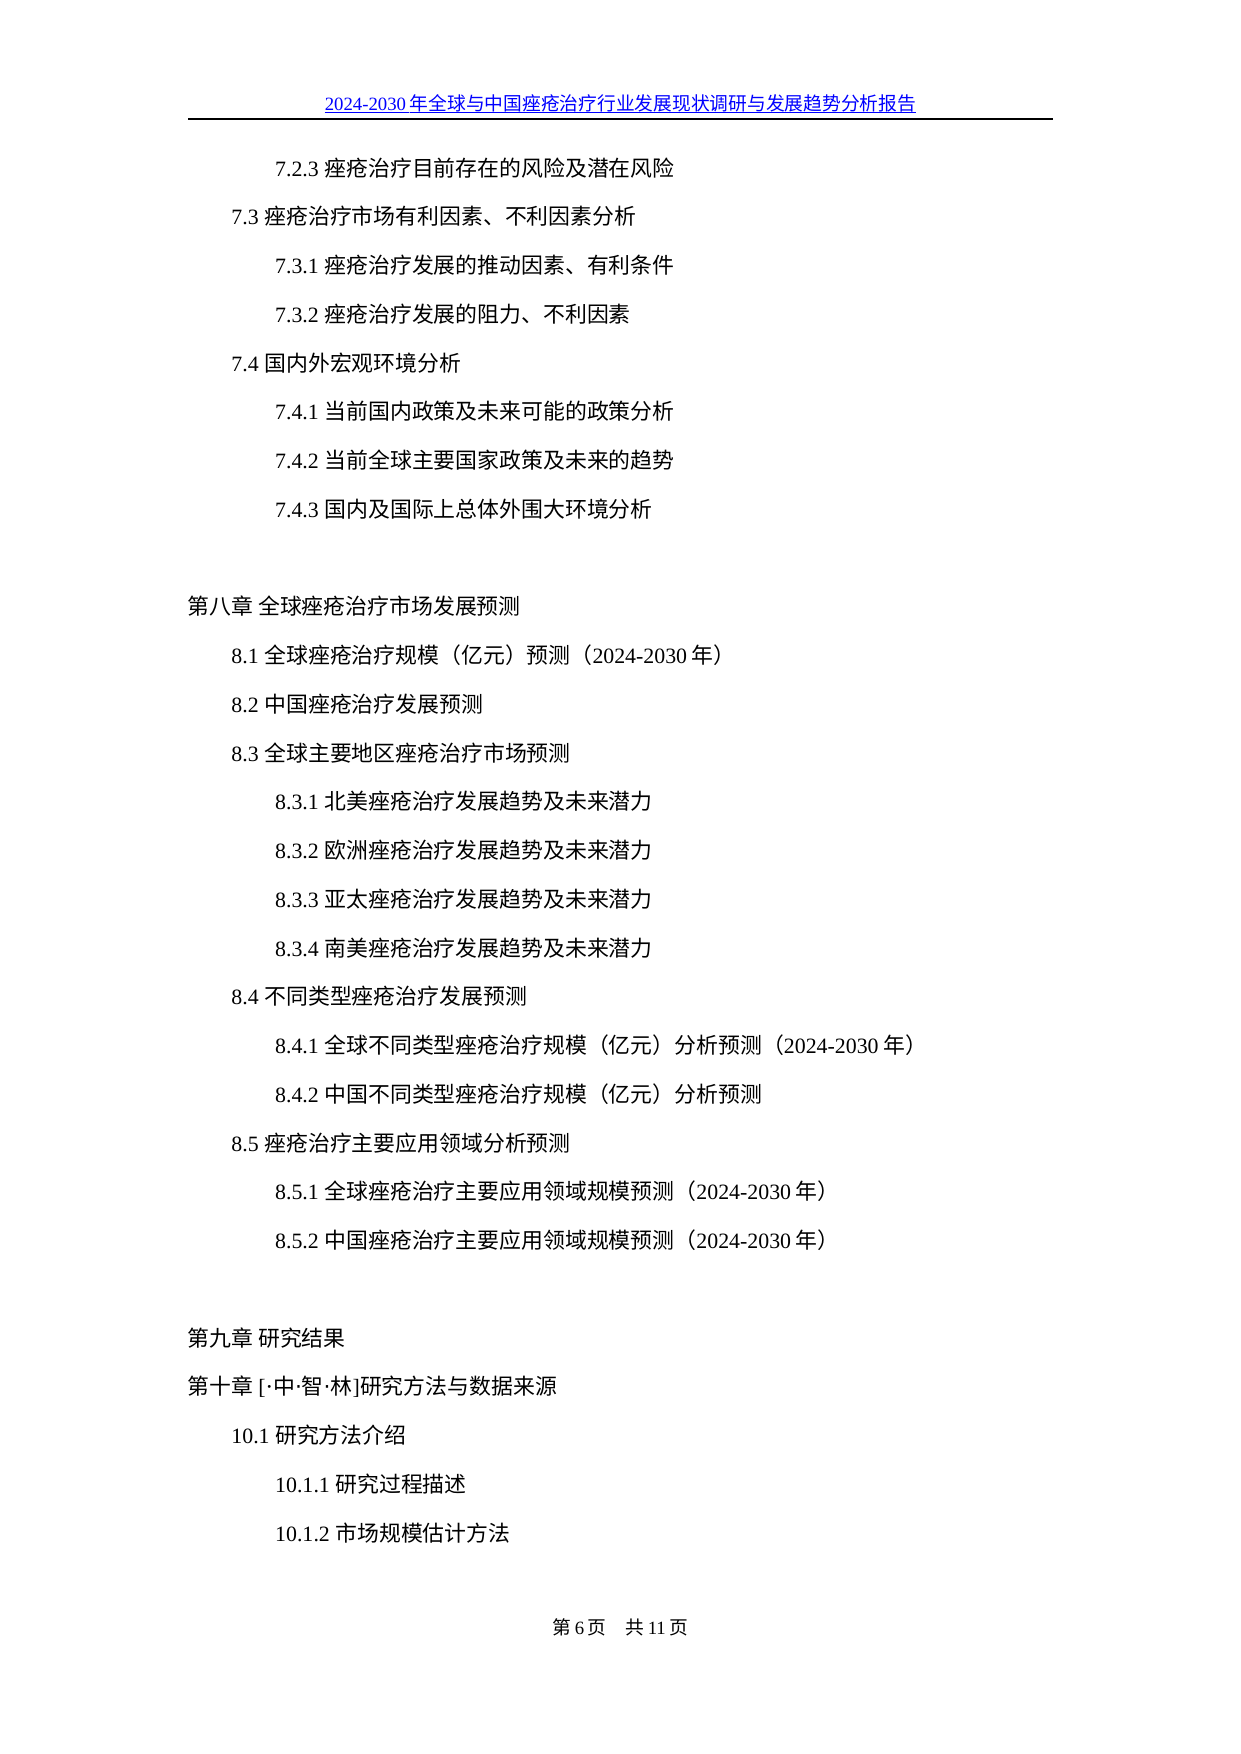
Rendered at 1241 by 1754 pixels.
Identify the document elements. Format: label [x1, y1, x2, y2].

text [187, 150, 1053, 1548]
